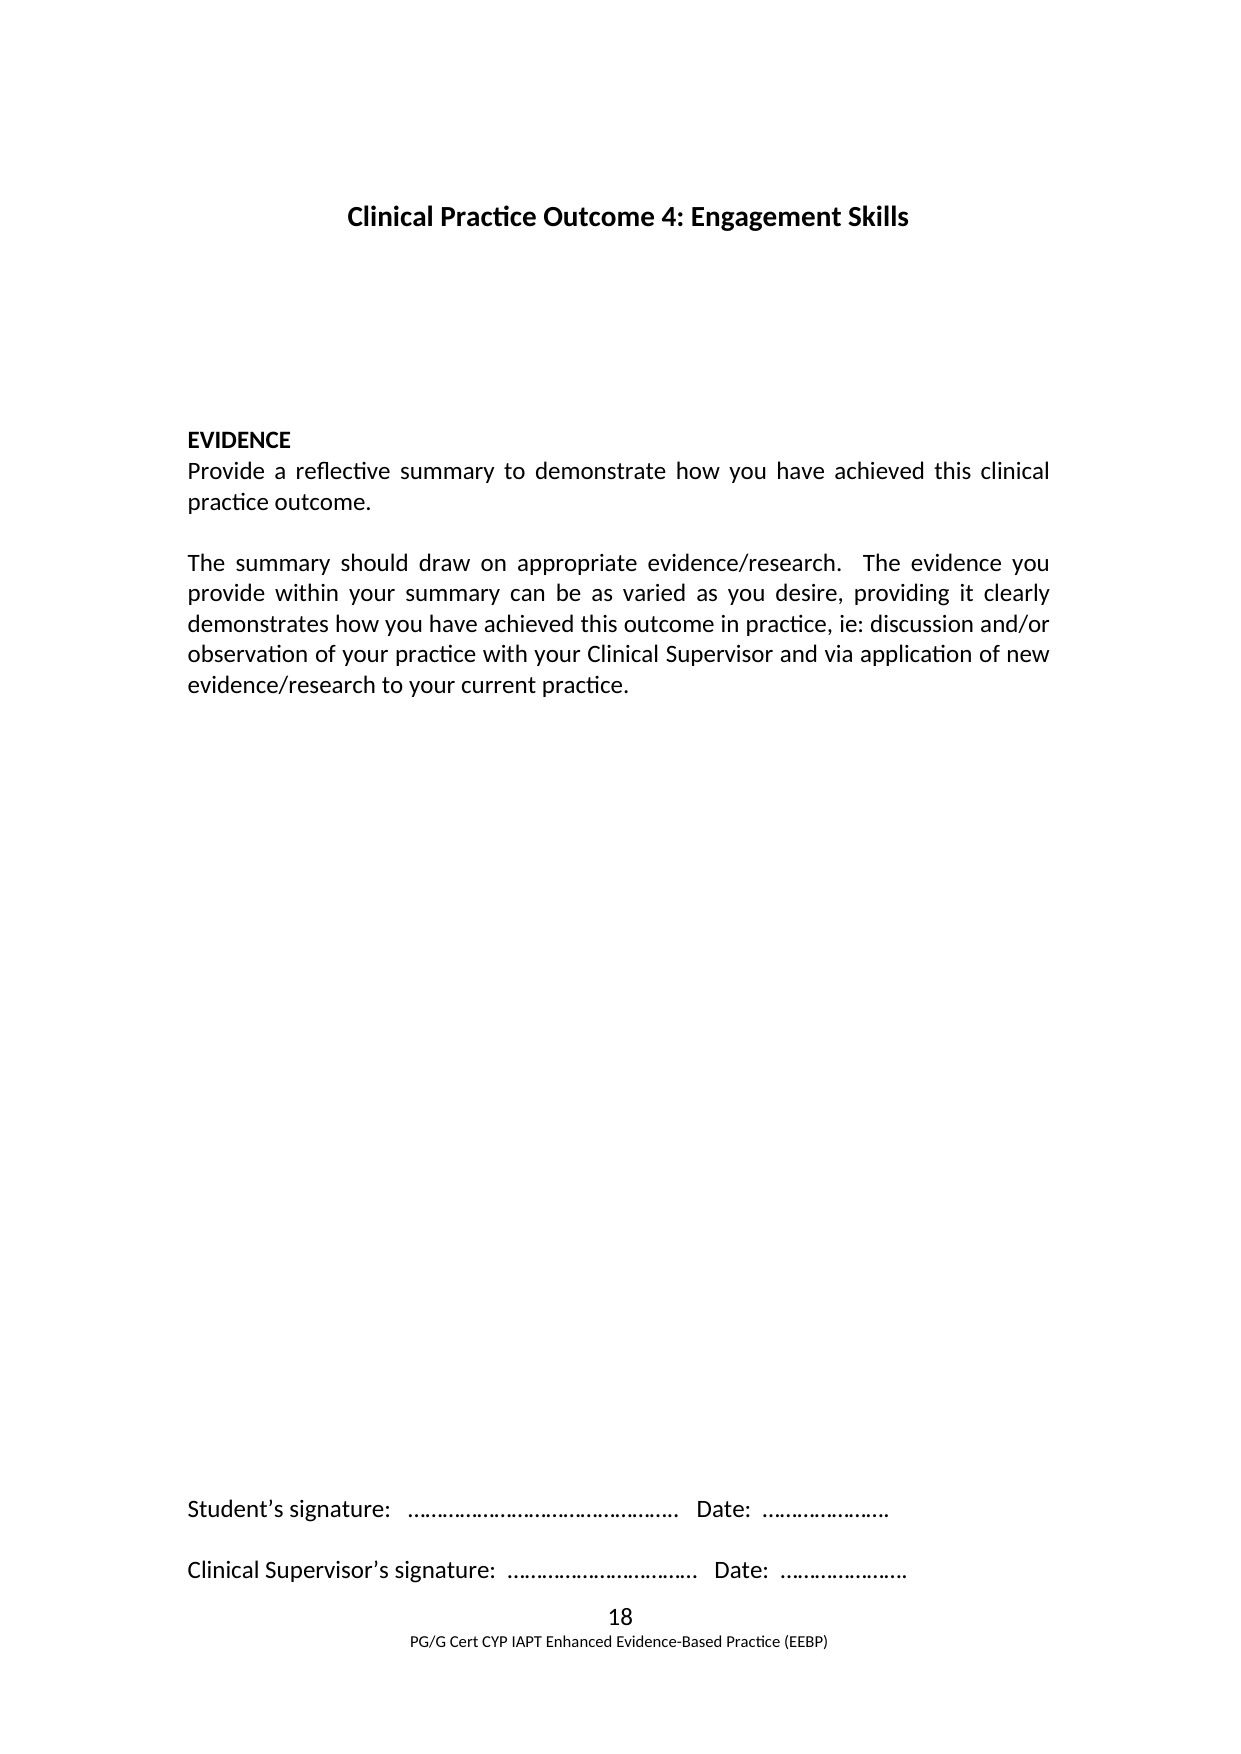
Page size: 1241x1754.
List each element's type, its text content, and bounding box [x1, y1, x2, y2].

text Provide a reflective summary to demonstrate how you have achieved this clinical practice outcome. [187, 455, 1050, 516]
text Clinical Supervisor’s signature: …………………………… Date: …………………. [187, 1554, 1162, 1584]
text Student’s signature: ……………………………………….. Date: …………………. [187, 1493, 1162, 1523]
text EVIDENCE [187, 425, 1050, 455]
text The summary should draw on appropriate evidence/research. The evidence you provide within your summary can be as varied as you desire, providing it clearly demonstrates how you have achieved this outcome in practice, ie: discussion and/or observation of your practice with your Clinical Supervisor and via application of new evidence/research to your current practice. [187, 547, 1050, 699]
